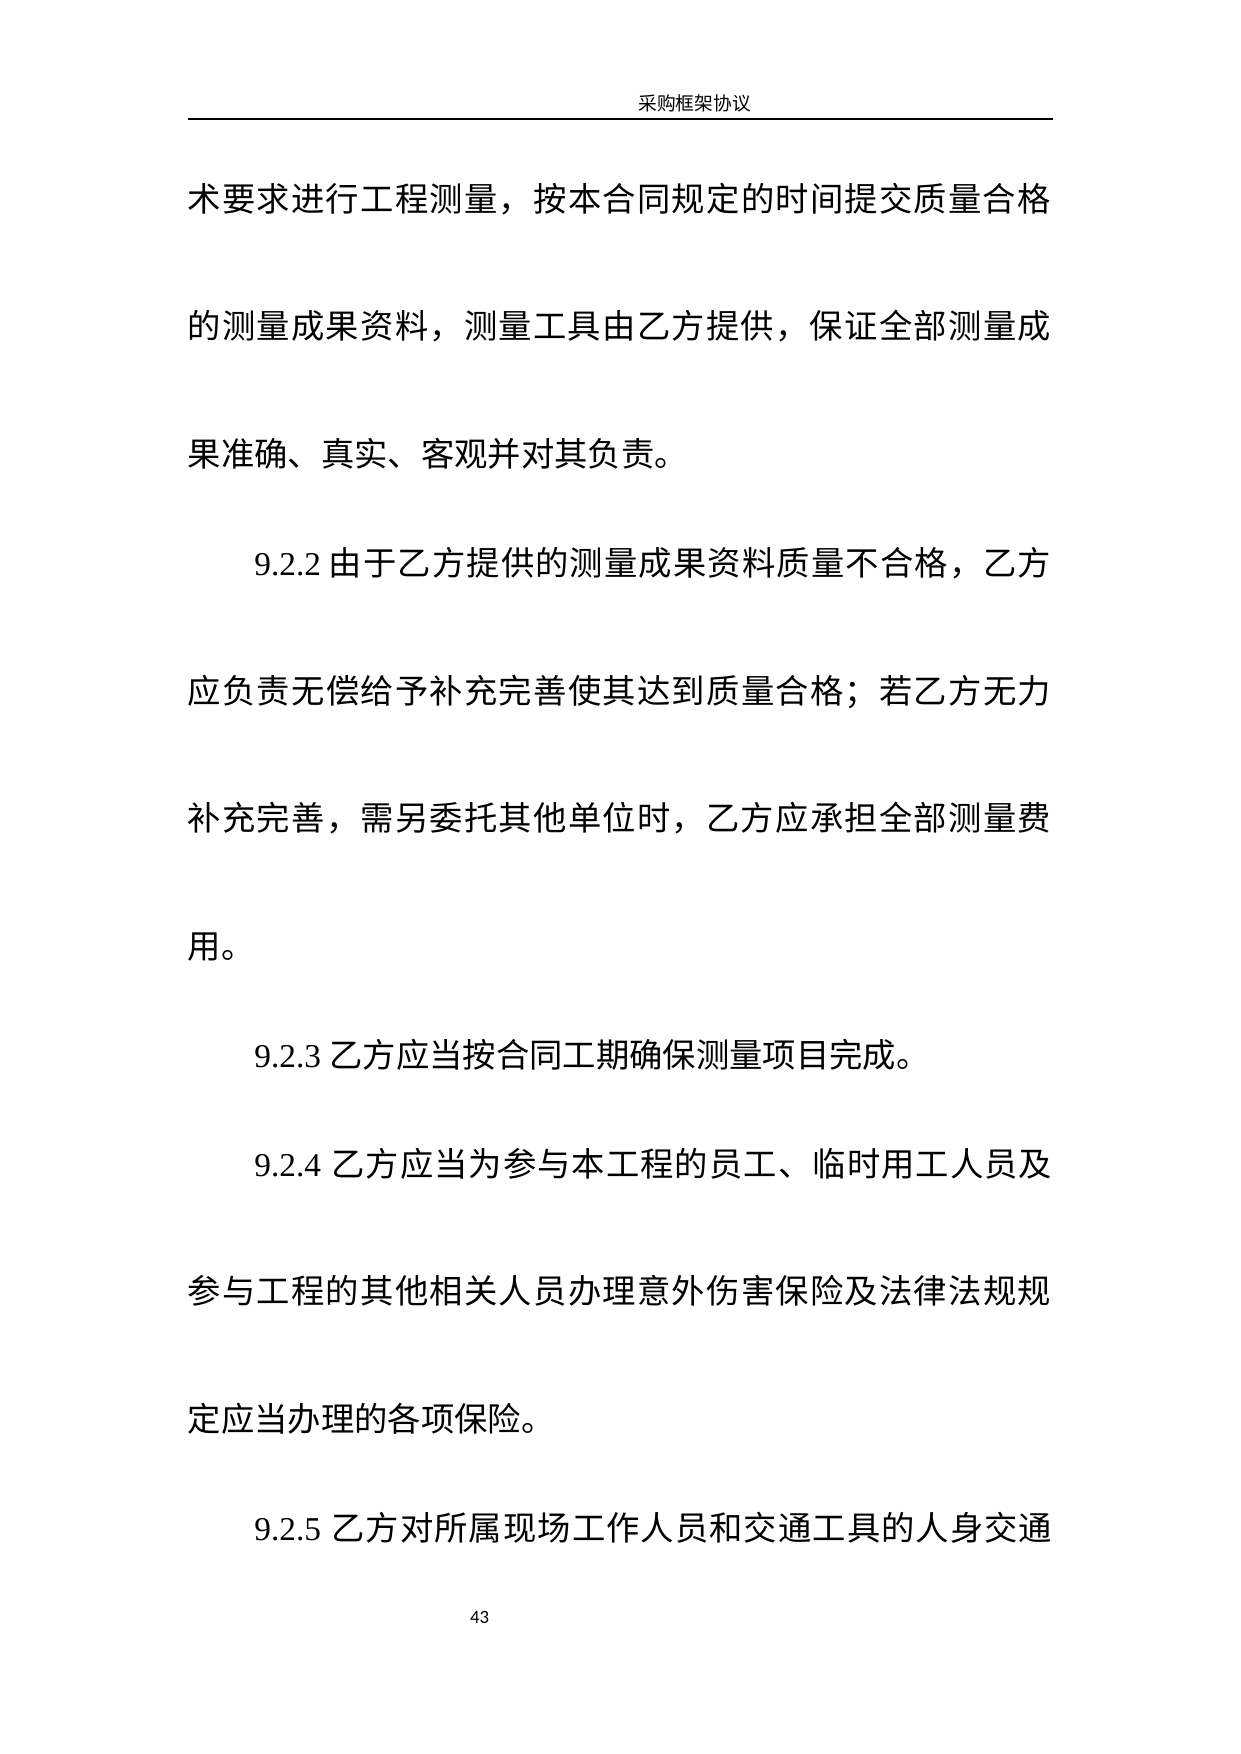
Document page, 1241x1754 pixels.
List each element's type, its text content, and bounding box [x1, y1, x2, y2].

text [187, 1483, 1053, 1568]
text 9.2.4 乙方应当为参与本工程的员工、临时用工人员及参与工程的其他相关人员办理意外伤害保险及法律法规规定应当办理的各项保险。 [187, 1119, 1053, 1459]
text 9.2.3 乙方应当按合同工期确保测量项目完成。 [187, 1010, 1053, 1095]
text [187, 154, 1053, 494]
text 9.2.2由于乙方提供的测量成果资料质量不合格，乙方应负责无偿给予补充完善使其达到质量合格；若乙方无力补充完善，需另委托其他单位时，乙方应承担全部测量费用。 [187, 518, 1053, 986]
